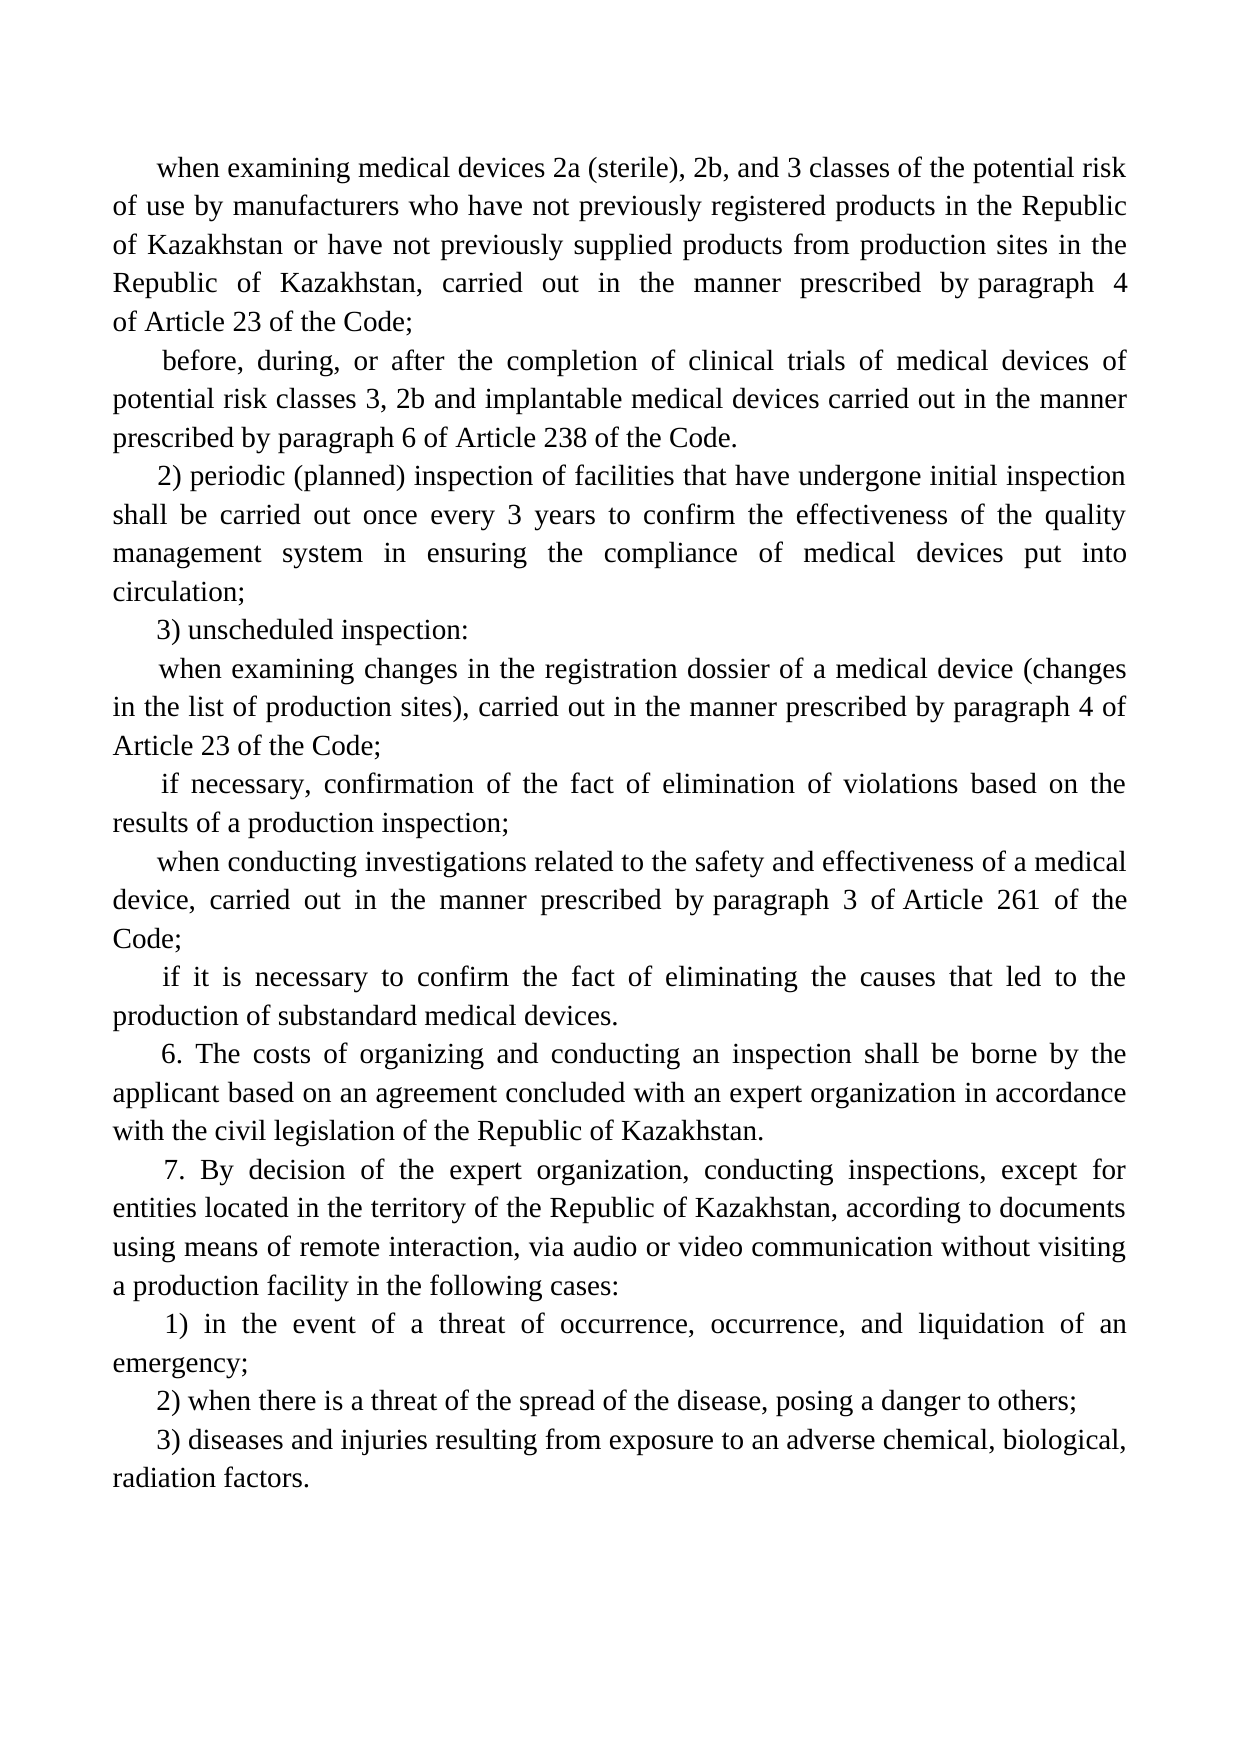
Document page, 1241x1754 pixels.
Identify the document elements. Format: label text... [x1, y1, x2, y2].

text before, during, or after the completion of clinical trials of medical devices of potential risk classes 3, 2b and implantable medical devices carried out in the manner prescribed by paragraph 6 of Article 238 of the Code. [112, 343, 1128, 453]
text 7. By decision of the expert organization, conducting inspections, except for entities located in the territory of the Republic of Kazakhstan, according to documents using means of remote interaction, via audio or video communication without visiting a production facility in the following cases: [112, 1152, 1128, 1301]
text 1) in the event of a threat of occurrence, occurrence, and liquidation of an emergency; [112, 1306, 1128, 1378]
text 2) periodic (planned) inspection of facilities that have undergone initial inspection shall be carried out once every 3 years to confirm the effectiveness of the quality management system in ensuring the compliance of medical devices put into circulation; [112, 458, 1128, 607]
text if it is necessary to confirm the fact of eliminating the causes that led to the production of substandard medical devices. [112, 959, 1128, 1031]
text 3) unscheduled inspection: [112, 612, 1128, 646]
text 2) when there is a threat of the spread of the disease, posing a danger to others; [112, 1383, 1128, 1417]
text if necessary, confirmation of the fact of elimination of violations based on the results of a production inspection; [112, 767, 1128, 839]
text 6. The costs of organizing and conducting an inspection shall be borne by the applicant based on an agreement concluded with an expert organization in accordance with the civil legislation of the Republic of Kazakhstan. [112, 1036, 1128, 1147]
text when examining medical devices 2a (sterile), 2b, and 3 classes of the potential risk of use by manufacturers who have not previously registered products in the Republic of Kazakhstan or have not previously supplied products from production sites in the Republic of Kazakhstan, carried out in the manner prescribed by paragraph 4 of Article 23 of the Code; [112, 150, 1128, 338]
text 3) diseases and injuries resulting from exposure to an adverse chemical, biological, radiation factors. [112, 1422, 1128, 1494]
text when conducting investigations related to the safety and effectiveness of a medical device, carried out in the manner prescribed by paragraph 3 of Article 261 of the Code; [112, 844, 1128, 954]
text when examining changes in the registration dossier of a medical device (changes in the list of production sites), carried out in the manner prescribed by paragraph 4 of Article 23 of the Code; [112, 651, 1128, 762]
